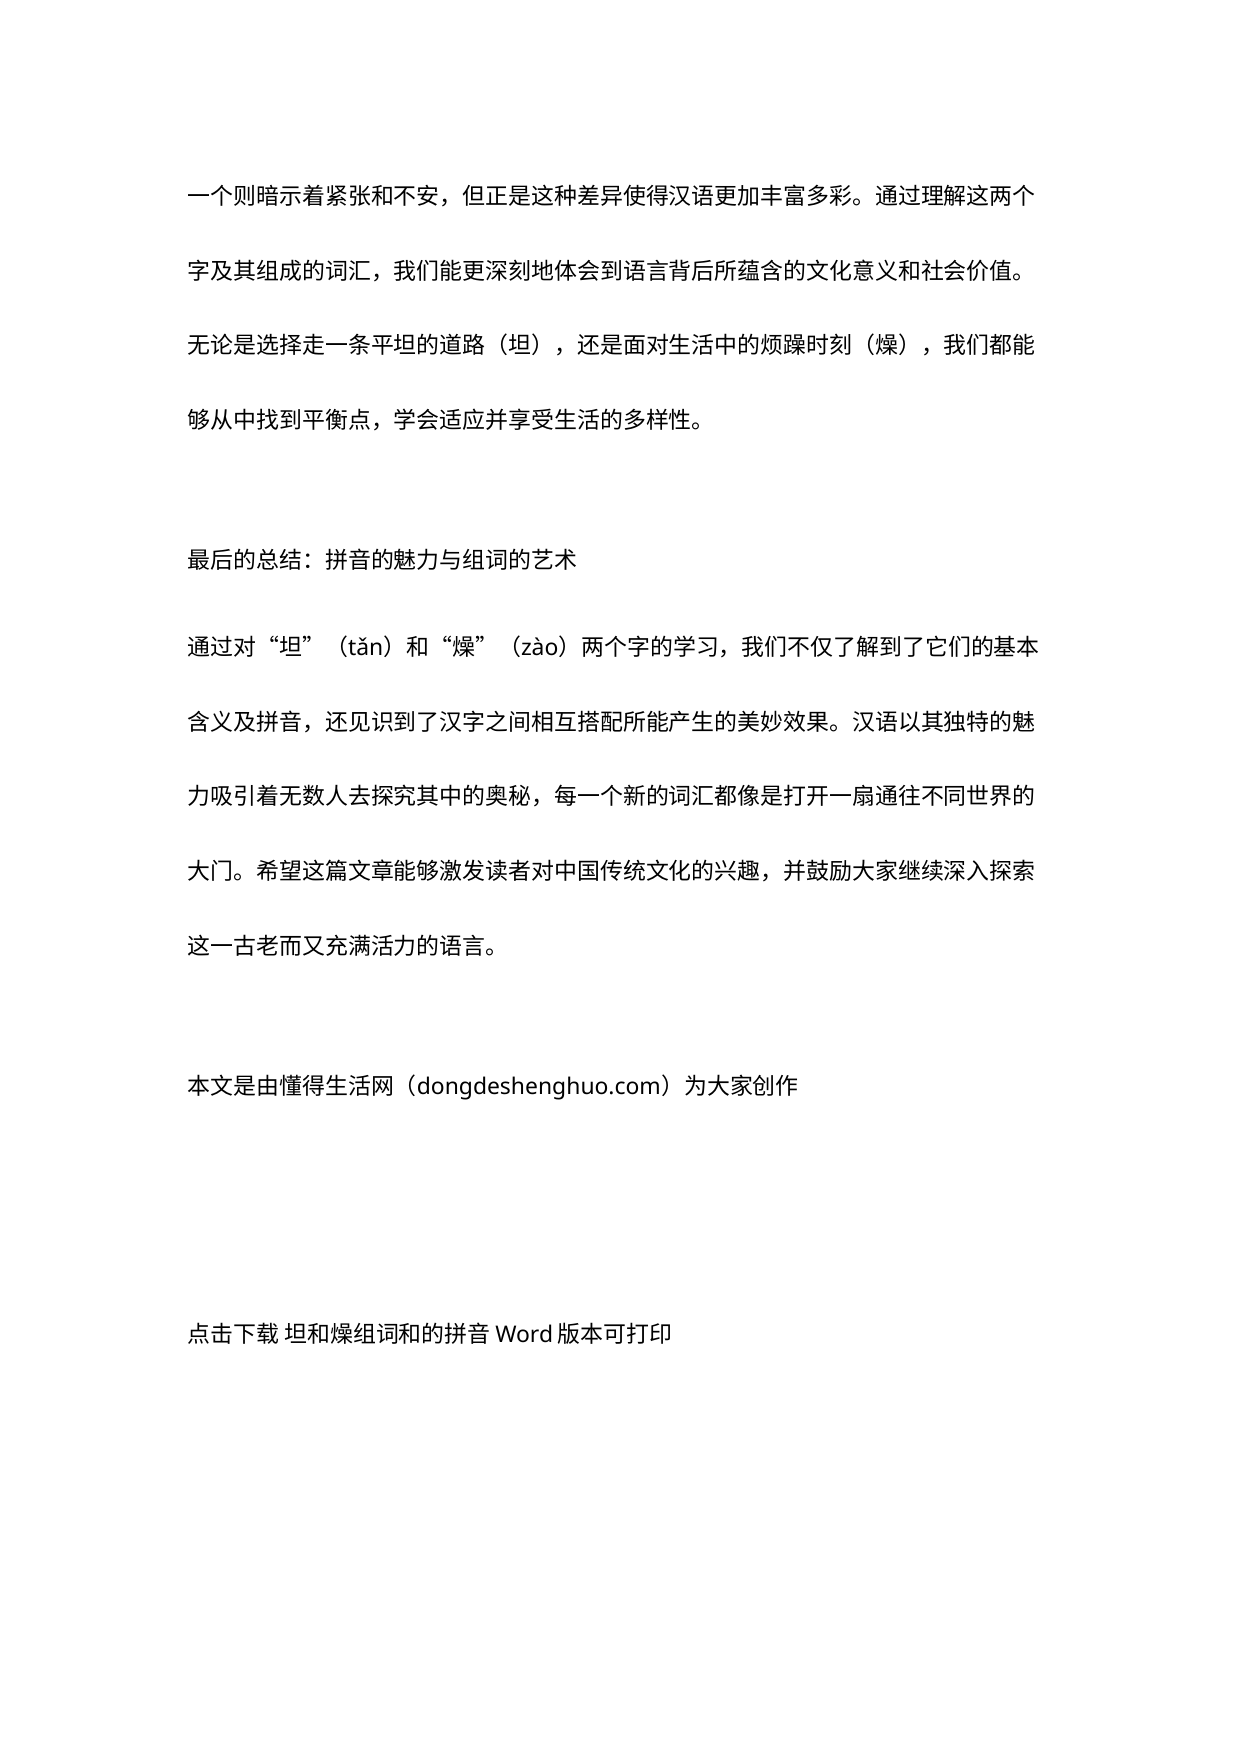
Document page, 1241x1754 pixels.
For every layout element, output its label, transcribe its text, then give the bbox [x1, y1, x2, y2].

text 最后的总结：拼音的魅力与组词的艺术 [187, 526, 1053, 591]
text 点击下载 坦和燥组词和的拼音Word版本可打印 [187, 1300, 1053, 1365]
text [187, 162, 1053, 451]
text 本文是由懂得生活网（dongdeshenghuo.com）为大家创作 [187, 1052, 1053, 1117]
text 通过对“坦”（tǎn）和“燥”（zào）两个字的学习，我们不仅了解到了它们的基本含义及拼音，还见识到了汉字之间相互搭配所能产生的美妙效果。汉语以其独特的魅力吸引着无数人去探究其中的奥秘，每一个新的词汇都像是打开一扇通往不同世界的大门。希望这篇文章能够激发读者对中国传统文化的兴趣，并鼓励大家继续深入探索这一古老而又充满活力的语言。 [187, 613, 1053, 977]
